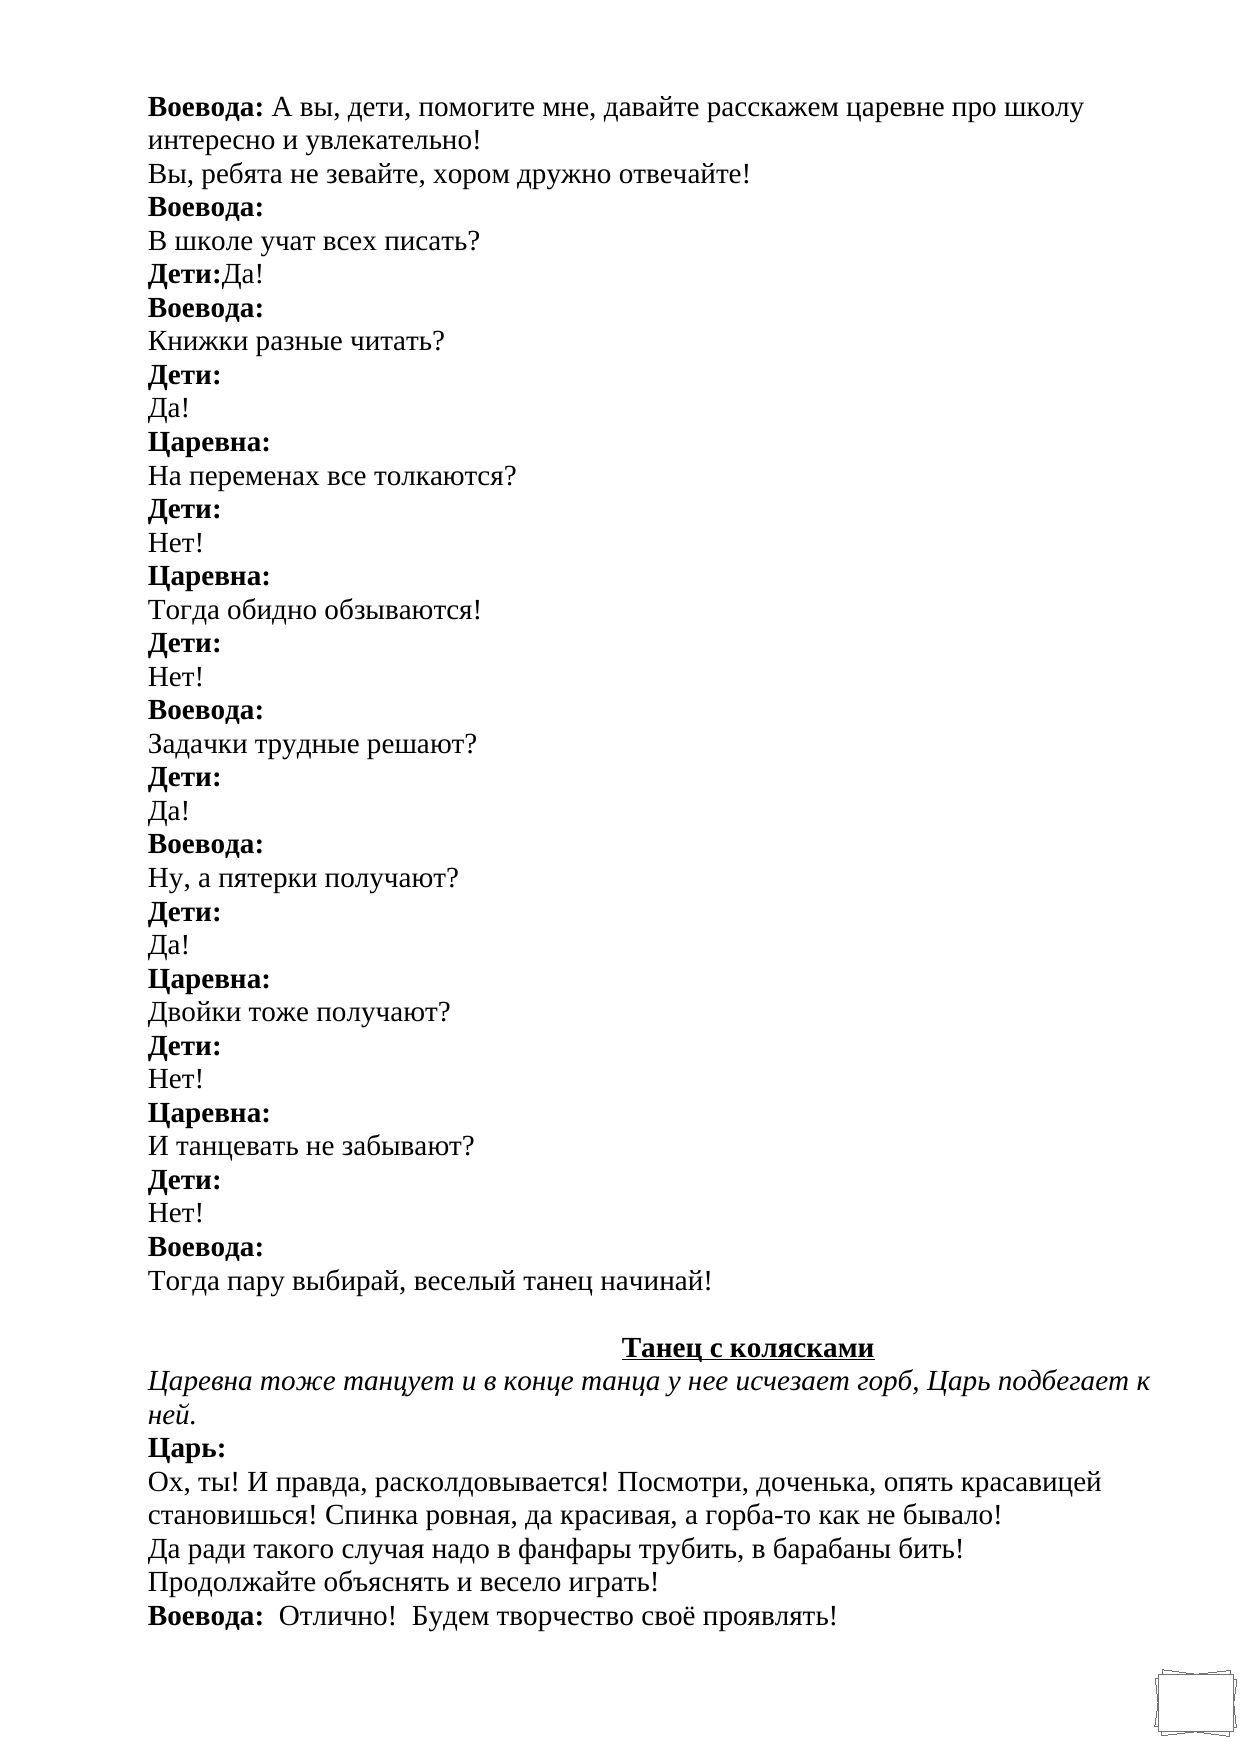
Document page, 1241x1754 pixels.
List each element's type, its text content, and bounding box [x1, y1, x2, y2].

text Царь: [148, 1430, 1152, 1464]
text Дети: [148, 625, 1152, 659]
text Царевна: [148, 424, 1152, 458]
text Вы, ребята не зевайте, хором дружно отвечайте! [148, 156, 1152, 189]
text Нет! [148, 525, 1152, 558]
text Нет! [148, 659, 1152, 692]
text Нет! [148, 1196, 1152, 1229]
text Воевода: [148, 692, 1152, 726]
text Двойки тоже получают? [148, 994, 1152, 1028]
text Воевода: [148, 1229, 1152, 1263]
text Книжки разные читать? [148, 323, 1152, 357]
text Дети:Да! [148, 256, 1152, 290]
text Дети: [148, 357, 1152, 391]
text Воевода: [148, 290, 1152, 323]
text Задачки трудные решают? [148, 726, 1152, 759]
text Ох, ты! И правда, расколдовывается! Посмотри, доченька, опять красавицей становишься! Спинка ровная, да красивая, а горба-то как не бывало! [148, 1464, 1152, 1531]
text Продолжайте объяснять и весело играть! [148, 1564, 1152, 1598]
text Воевода: Отлично! Будем творчество своё проявлять! [148, 1598, 1152, 1632]
text Дети: [148, 759, 1152, 793]
text Да! [148, 927, 1152, 961]
text Дети: [148, 1028, 1152, 1061]
text Царевна: [148, 1095, 1152, 1128]
text Тогда пару выбирай, веселый танец начинай! [148, 1263, 1152, 1296]
text И танцевать не забывают? [148, 1128, 1152, 1162]
text На переменах все толкаются? [148, 458, 1152, 491]
text Да ради такого случая надо в фанфары трубить, в барабаны бить! [148, 1531, 1152, 1564]
text Царевна: [148, 558, 1152, 592]
text Дети: [148, 491, 1152, 525]
text Дети: [148, 1162, 1152, 1196]
text Воевода: А вы, дети, помогите мне, давайте расскажем царевне про школу интересно и увлекательно! [148, 89, 1152, 156]
text Царевна тоже танцует и в конце танца у нее исчезает горб, Царь подбегает к ней. [148, 1363, 1152, 1430]
text Танец с колясками [148, 1330, 1152, 1363]
text Тогда обидно обзываются! [148, 592, 1152, 625]
text Воевода: [148, 827, 1152, 860]
text Да! [148, 391, 1152, 424]
text Царевна: [148, 961, 1152, 994]
text Дети: [148, 894, 1152, 927]
text Нет! [148, 1061, 1152, 1095]
text В школе учат всех писать? [148, 223, 1152, 256]
text Ну, а пятерки получают? [148, 860, 1152, 894]
text Да! [148, 793, 1152, 827]
text Воевода: [148, 189, 1152, 223]
